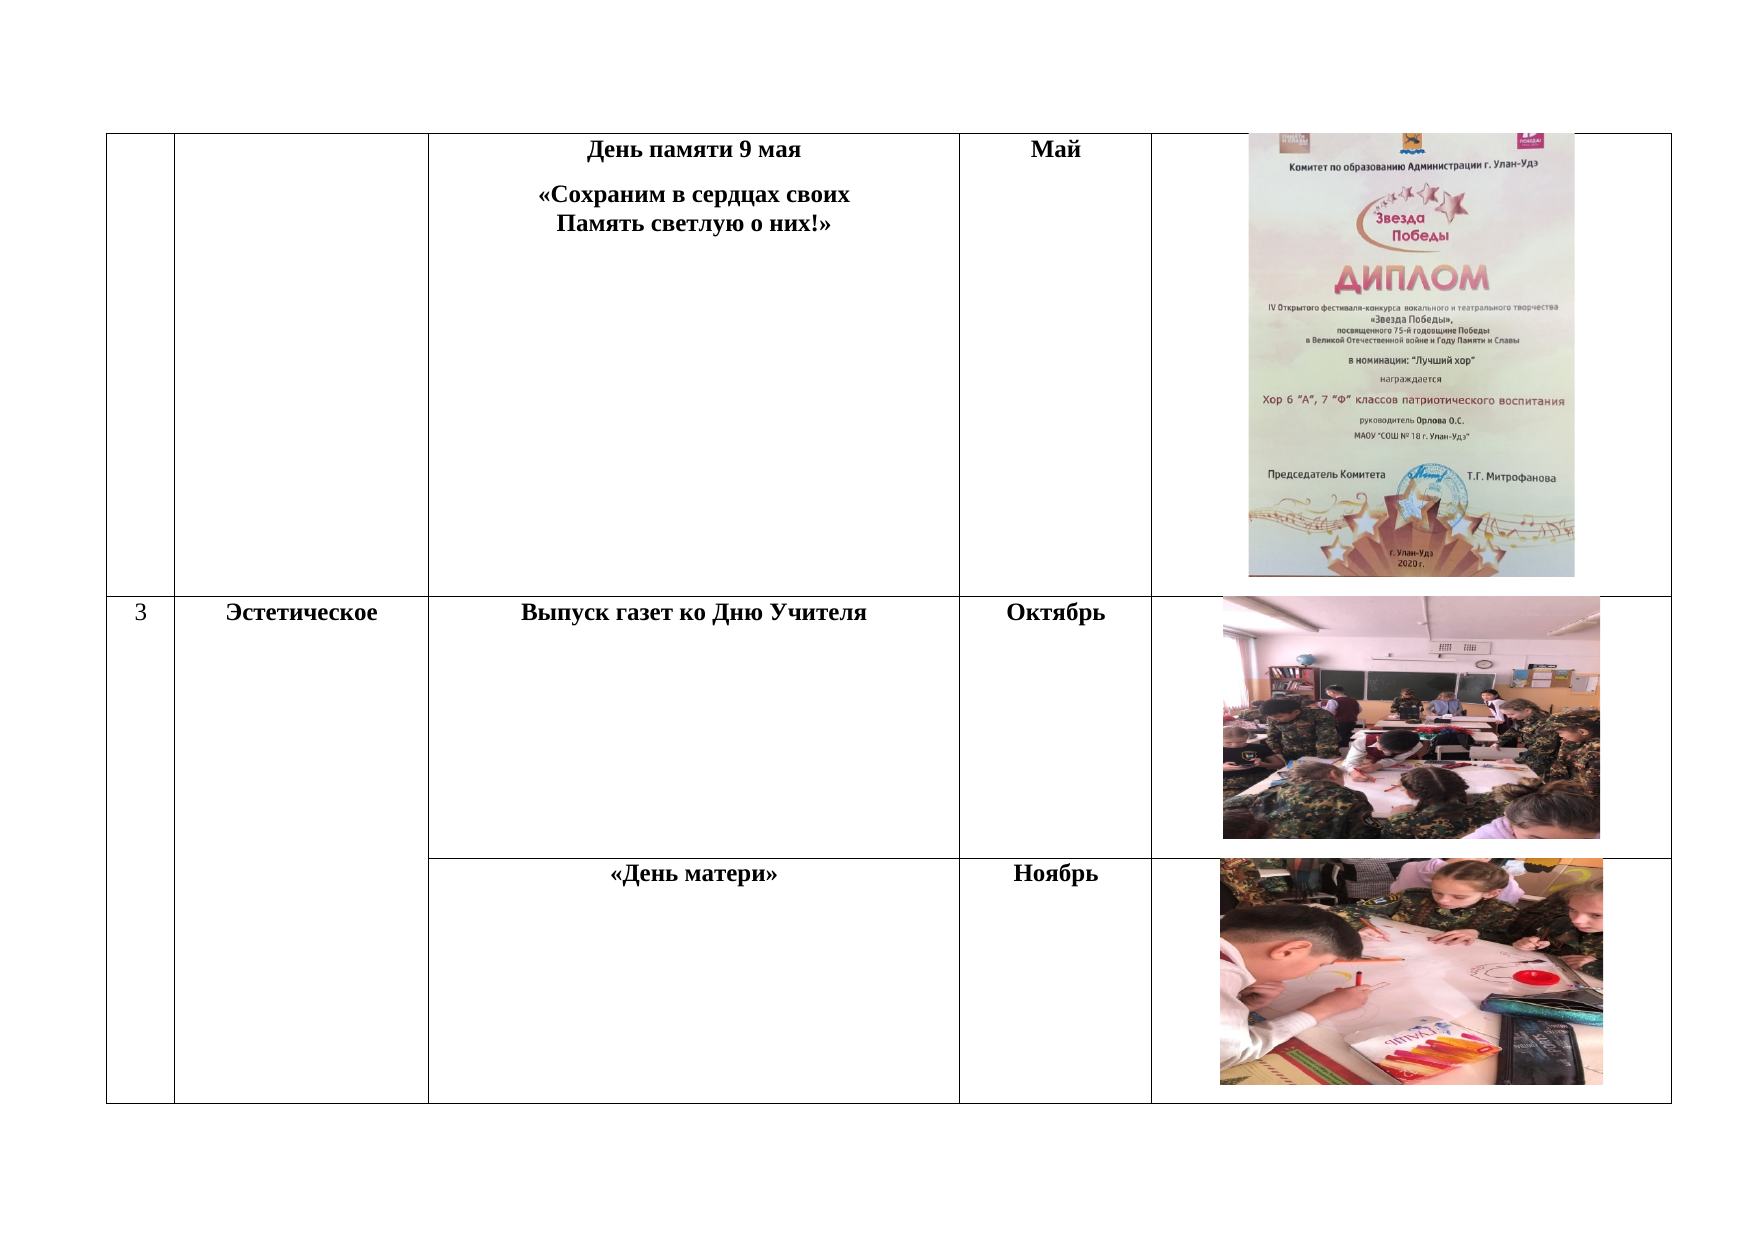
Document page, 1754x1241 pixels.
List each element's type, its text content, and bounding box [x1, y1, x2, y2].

table_cell Ноябрь [960, 859, 1151, 1103]
table_cell 3 [107, 597, 174, 1103]
table_cell [1152, 134, 1671, 596]
table_cell «День матери» [429, 859, 959, 1103]
picture [1223, 596, 1601, 839]
table_cell [1152, 597, 1671, 857]
table_cell [1152, 859, 1671, 1103]
picture [1248, 133, 1575, 577]
table_cell Выпуск газет ко Дню Учителя [429, 597, 959, 857]
table_cell День памяти 9 мая «Сохраним в сердцах своих Память светлую о них!» [429, 134, 959, 596]
table_cell Эстетическое [175, 597, 428, 1103]
picture [1220, 858, 1604, 1085]
table_cell Октябрь [960, 597, 1151, 857]
table_cell Май [960, 134, 1151, 596]
